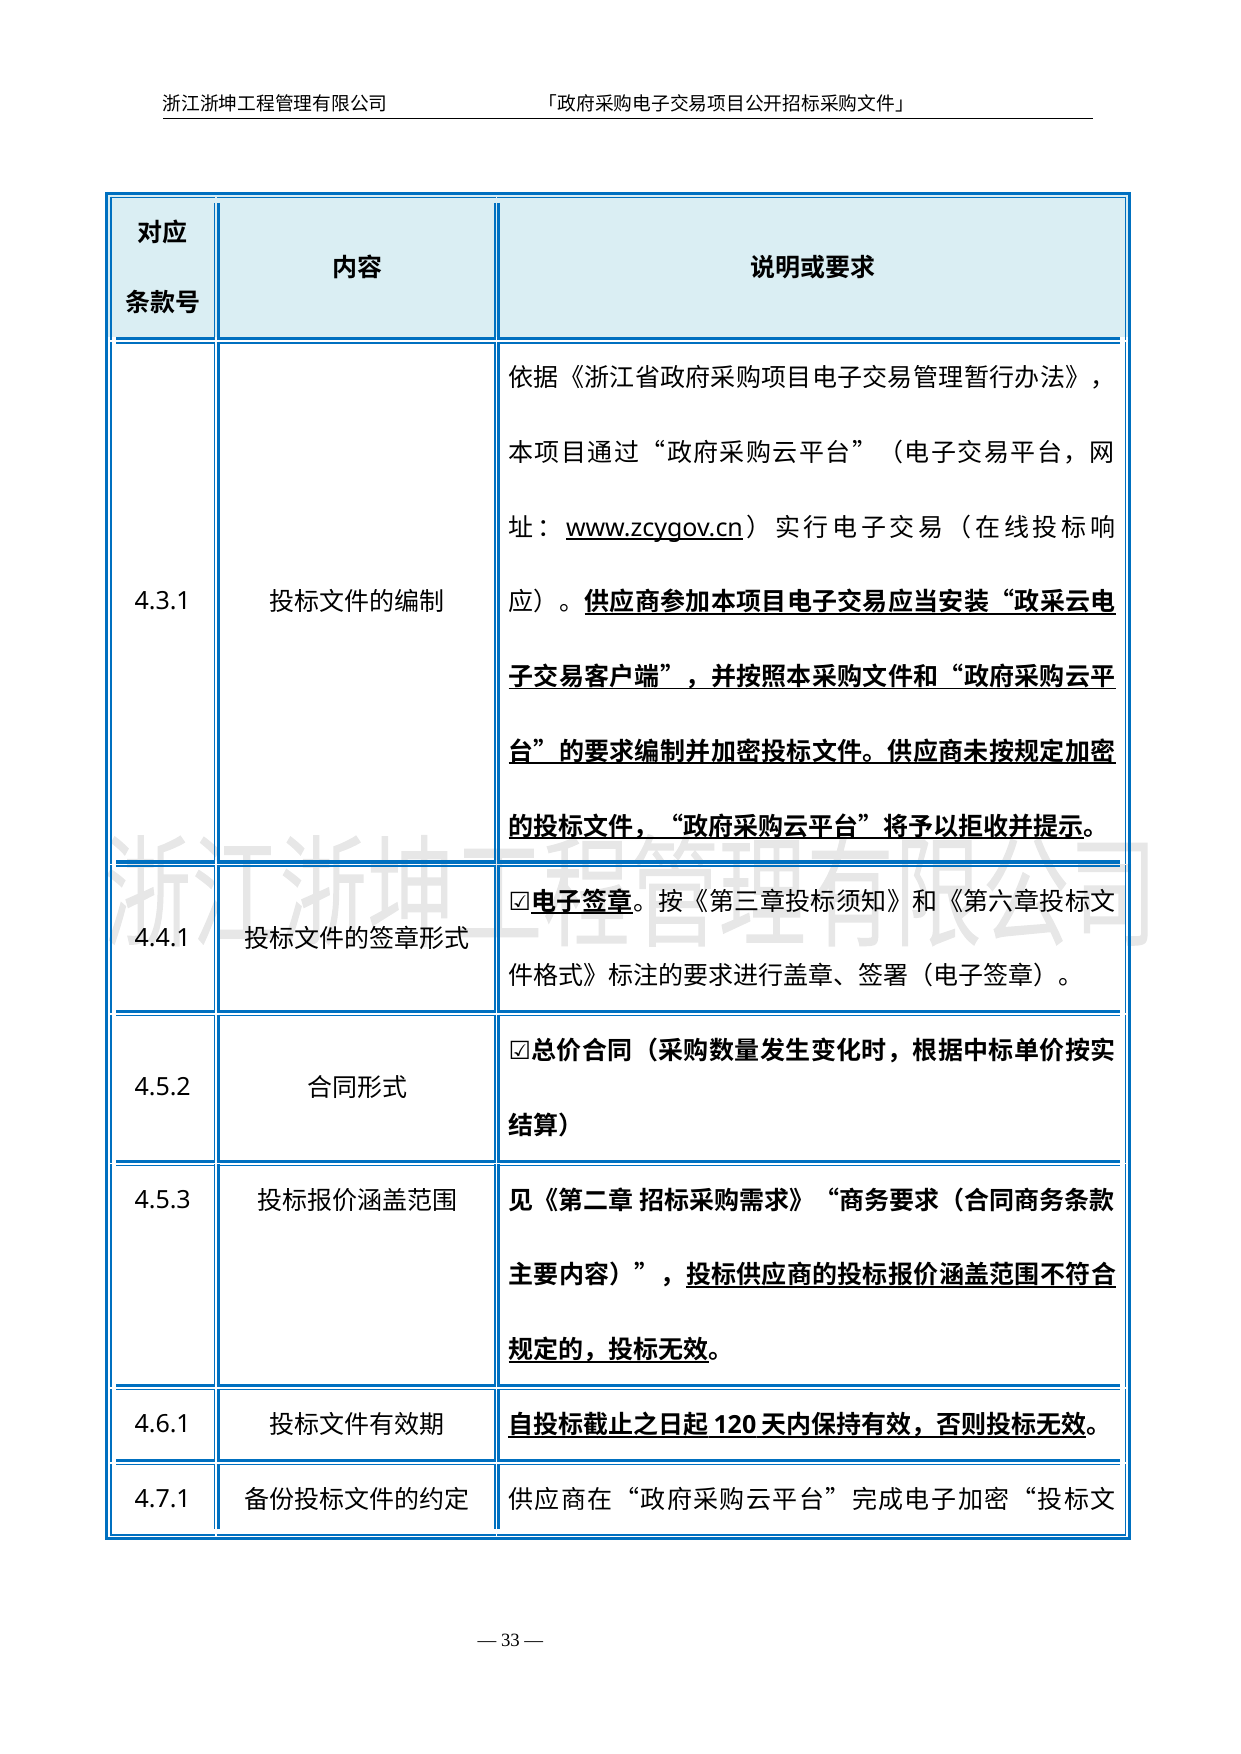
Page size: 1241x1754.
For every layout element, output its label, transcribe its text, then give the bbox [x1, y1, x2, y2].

table_cell 4.6.1 [108, 1384, 217, 1459]
table_cell ☑电子签章。按《第三章投标须知》和《第六章投标文件格式》标注的要求进行盖章、签署（电子签章）。 [497, 860, 1128, 1010]
table_cell 投标文件的签章形式 [220, 867, 494, 1010]
table_cell 4.7.1 [108, 1459, 217, 1534]
table_cell 自投标截止之日起120天内保持有效，否则投标无效。 [497, 1384, 1128, 1459]
table_cell 合同形式 [220, 1016, 494, 1160]
table_cell 依据《浙江省政府采购项目电子交易管理暂行办法》，本项目通过“政府采购云平台”（电子交易平台，网址：www.zcygov.cn）实行电子交易（在线投标响应）。供应商参加本项目电子交易应当安装“政采云电子交易客户端”，并按照本采购文件和“政府采购云平台”的要求编制并加密投标文件。供应商未按规定加密的投标文件，“政府采购云平台”将予以拒收并提示。 [497, 337, 1128, 860]
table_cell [497, 1459, 1128, 1534]
table_cell 4.3.1 [108, 337, 217, 860]
table_cell 备份投标文件的约定 [217, 1459, 497, 1534]
table_cell 4.5.3 [108, 1160, 217, 1384]
table_cell 投标文件的编制 [220, 344, 494, 860]
table_cell 4.5.2 [108, 1010, 217, 1160]
table_cell 投标报价涵盖范围 [220, 1166, 494, 1384]
table_cell 投标文件有效期 [220, 1390, 494, 1459]
table_header 内容 [217, 195, 497, 337]
table_header 说明或要求 [497, 198, 1125, 337]
table_cell 4.4.1 [108, 860, 217, 1010]
table_cell ☑总价合同（采购数量发生变化时，根据中标单价按实结算） [497, 1010, 1128, 1160]
table_header 对应 条款号 [108, 195, 217, 337]
table_cell 见《第二章 招标采购需求》“商务要求（合同商务条款主要内容）”，投标供应商的投标报价涵盖范围不符合规定的，投标无效。 [497, 1160, 1128, 1384]
